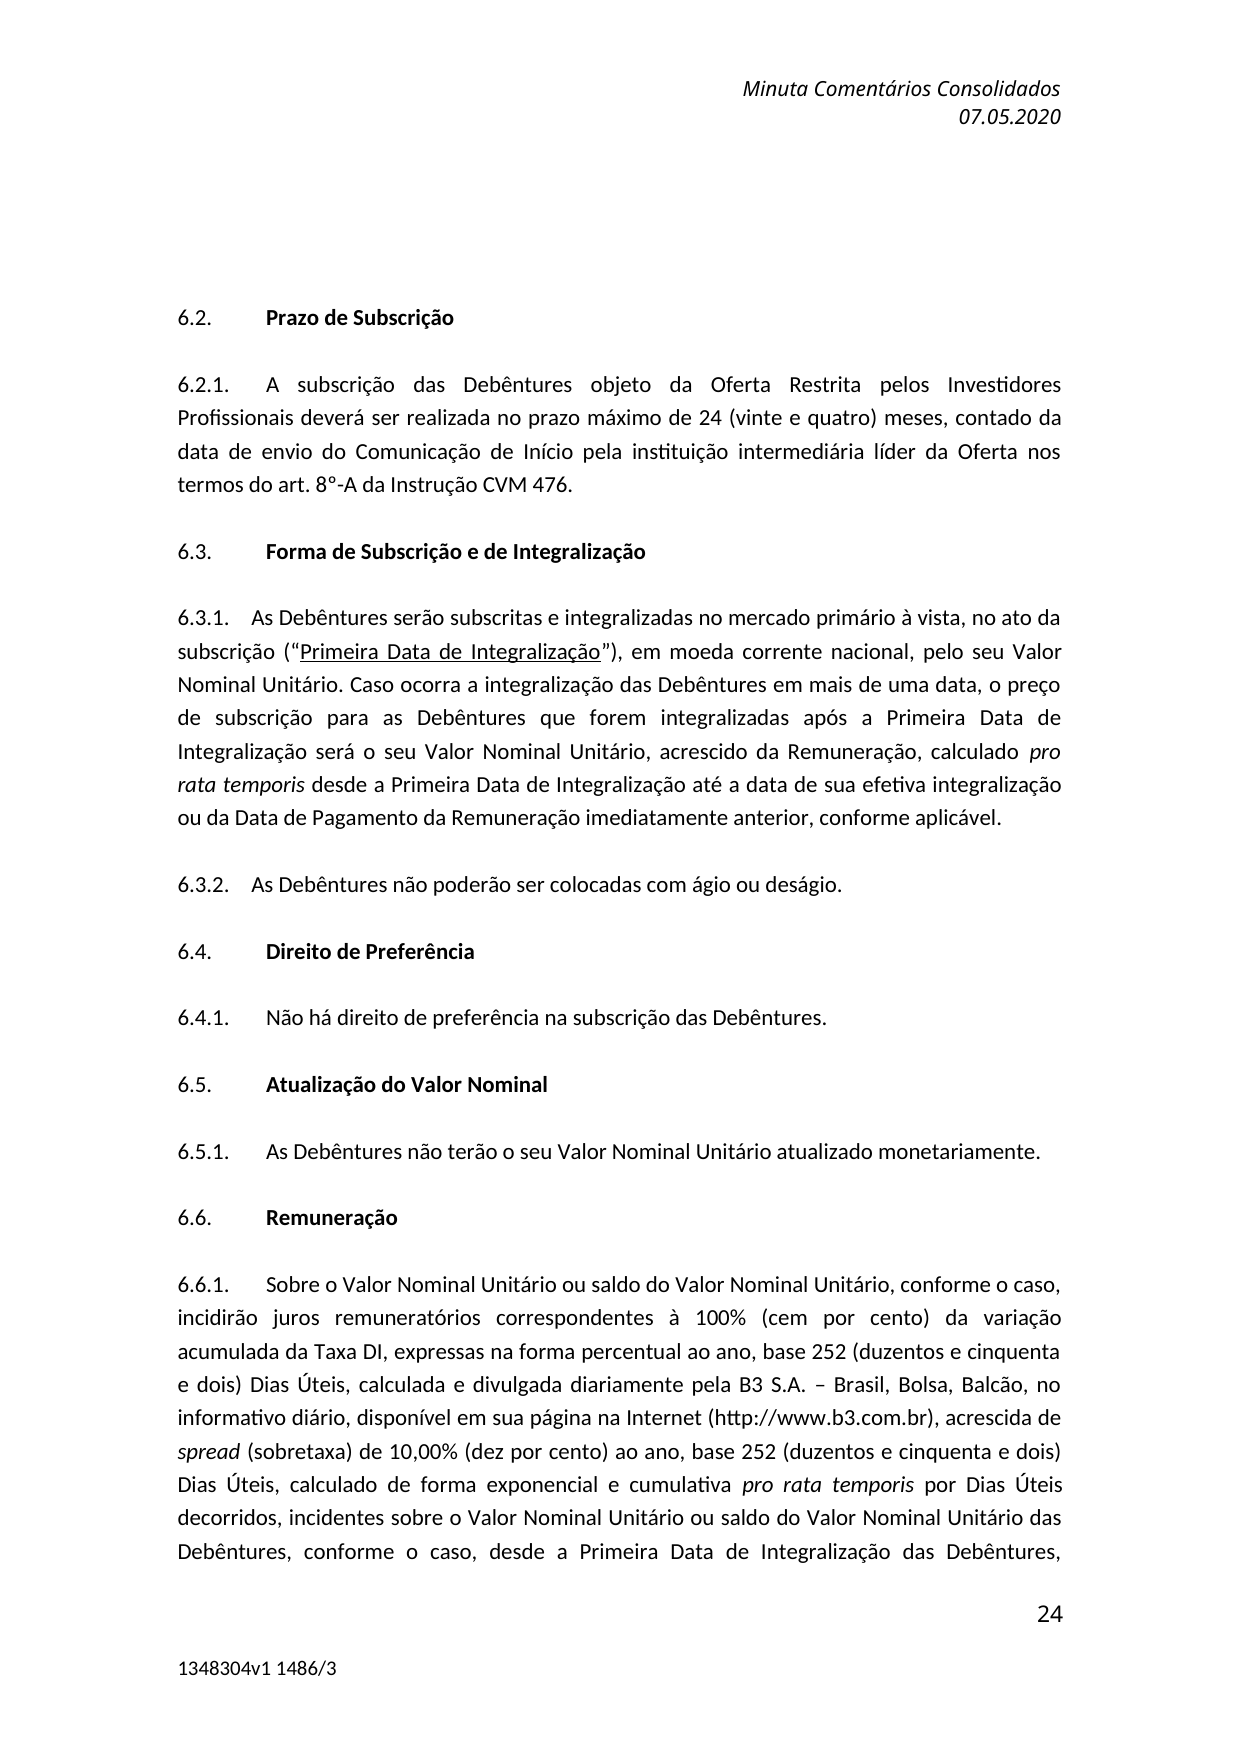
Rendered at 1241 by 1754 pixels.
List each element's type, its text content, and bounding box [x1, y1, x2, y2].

list Direito de Preferência [177, 932, 1063, 966]
list Atualização do Valor Nominal [177, 1066, 1063, 1099]
list As Debêntures não terão o seu Valor Nominal Unitário atualizado monetariamente. [177, 1132, 1063, 1166]
list Forma de Subscrição e de Integralização [177, 532, 1063, 566]
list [177, 1266, 1063, 1566]
list As Debêntures não poderão ser colocadas com ágio ou deságio. [177, 866, 1063, 899]
list Prazo de Subscrição [177, 299, 1063, 332]
list A subscrição das Debêntures objeto da Oferta Restrita pelos Investidores Profissionais deverá ser realizada no prazo máximo de 24 (vinte e quatro) meses, contado da data de envio do Comunicação de Início pela instituição intermediária líder da Oferta nos termos do art. 8º-A da Instrução CVM 476. [177, 366, 1063, 499]
list As Debêntures serão subscritas e integralizadas no mercado primário à vista, no ato da subscrição (“Primeira Data de Integralização”), em moeda corrente nacional, pelo seu Valor Nominal Unitário. Caso ocorra a integralização das Debêntures em mais de uma data, o preço de subscrição para as Debêntures que forem integralizadas após a Primeira Data de Integralização será o seu Valor Nominal Unitário, acrescido da Remuneração, calculado pro rata temporis desde a Primeira Data de Integralização até a data de sua efetiva integralização ou da Data de Pagamento da Remuneração imediatamente anterior, conforme aplicável. [177, 599, 1063, 832]
list Remuneração [177, 1199, 1063, 1232]
list Não há direito de preferência na subscrição das Debêntures. [177, 999, 1063, 1032]
